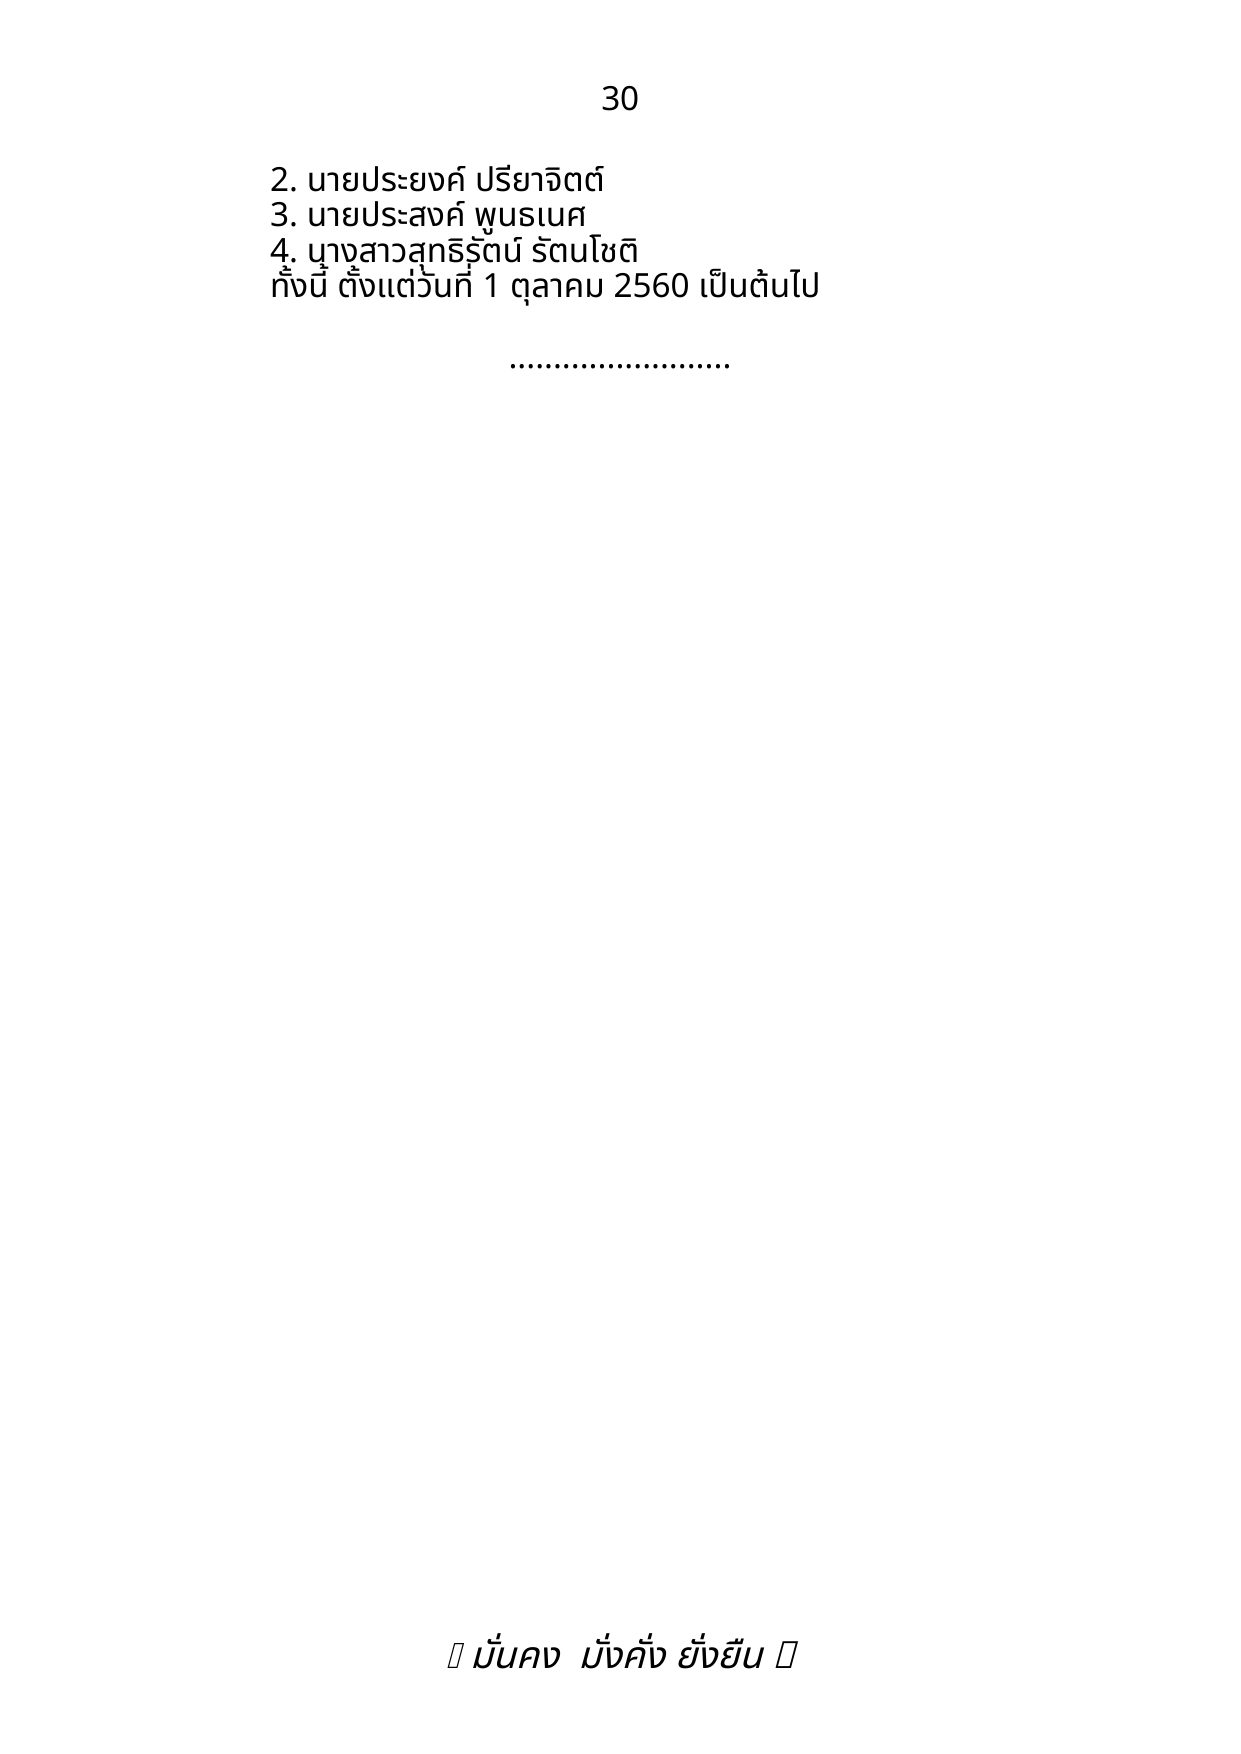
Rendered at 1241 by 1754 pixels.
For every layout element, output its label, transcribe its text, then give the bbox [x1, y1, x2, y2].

text ทั้งนี้ ตั้งแต่วันที่ 1 ตุลาคม 2560 เป็นต้นไป [120, 269, 1120, 304]
text ......................... [120, 340, 1120, 375]
text 4. นางสาวสุทธิรัตน์ รัตนโชติ [120, 234, 1120, 269]
text 3. นายประสงค์ พูนธเนศ [120, 198, 1120, 234]
text 2. นายประยงค์ ปรียาจิตต์ [120, 163, 1120, 198]
